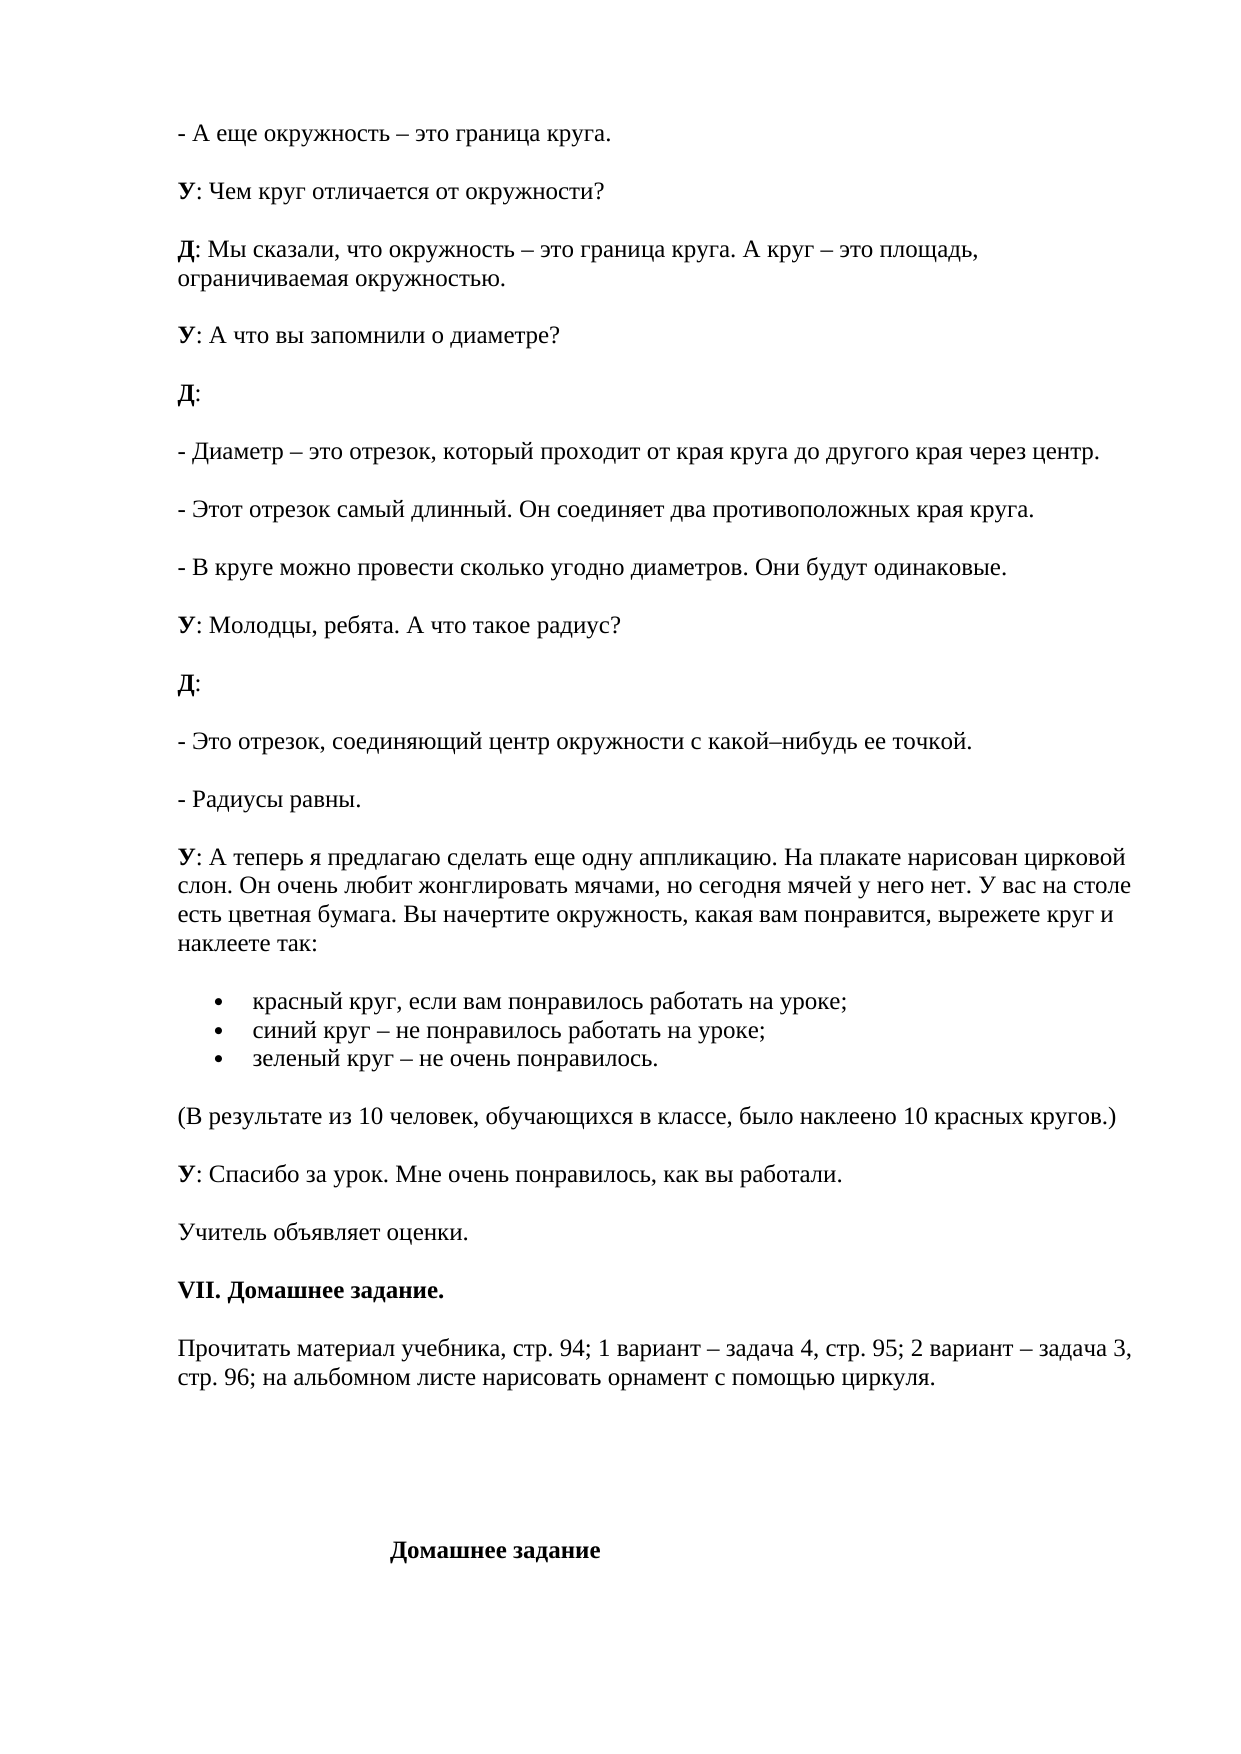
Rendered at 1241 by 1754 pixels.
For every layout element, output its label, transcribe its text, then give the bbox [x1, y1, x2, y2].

text У: Чем круг отличается от окружности? [177, 176, 1152, 205]
text (В результате из 10 человек, обучающихся в классе, было наклеено 10 красных кругов.) [177, 1101, 1152, 1130]
text - Радиусы равны. [177, 784, 1152, 813]
text Домашнее задание [177, 1536, 1152, 1564]
text - А еще окружность – это граница круга. [177, 118, 1152, 147]
list красный круг, если вам понравилось работать на уроке; [215, 986, 1152, 1015]
text - В круге можно провести сколько угодно диаметров. Они будут одинаковые. [177, 552, 1152, 581]
text Д: [177, 668, 1152, 697]
text - Диаметр – это отрезок, который проходит от края круга до другого края через центр. [177, 436, 1152, 465]
text Д: Мы сказали, что окружность – это граница круга. А круг – это площадь, ограничиваемая окружностью. [177, 234, 1152, 291]
list синий круг – не понравилось работать на уроке; [215, 1015, 1152, 1043]
text - Этот отрезок самый длинный. Он соединяет два противоположных края круга. [177, 494, 1152, 523]
text Д: [177, 378, 1152, 407]
text У: Молодцы, ребята. А что такое радиус? [177, 610, 1152, 639]
text VІІ. Домашнее задание. [177, 1275, 1152, 1304]
text У: Спасибо за урок. Мне очень понравилось, как вы работали. [177, 1159, 1152, 1188]
text У: А теперь я предлагаю сделать еще одну аппликацию. На плакате нарисован цирковой слон. Он очень любит жонглировать мячами, но сегодня мячей у него нет. У вас на столе есть цветная бумага. Вы начертите окружность, какая вам понравится, вырежете круг и наклеете так: [177, 842, 1152, 957]
list зеленый круг – не очень понравилось. [215, 1043, 1152, 1072]
text - Это отрезок, соединяющий центр окружности с какой–нибудь ее точкой. [177, 726, 1152, 755]
text Прочитать материал учебника, стр. 94; 1 вариант – задача 4, стр. 95; 2 вариант – задача 3, стр. 96; на альбомном листе нарисовать орнамент с помощью циркуля. [177, 1333, 1152, 1391]
text У: А что вы запомнили о диаметре? [177, 321, 1152, 349]
text Учитель объявляет оценки. [177, 1217, 1152, 1246]
